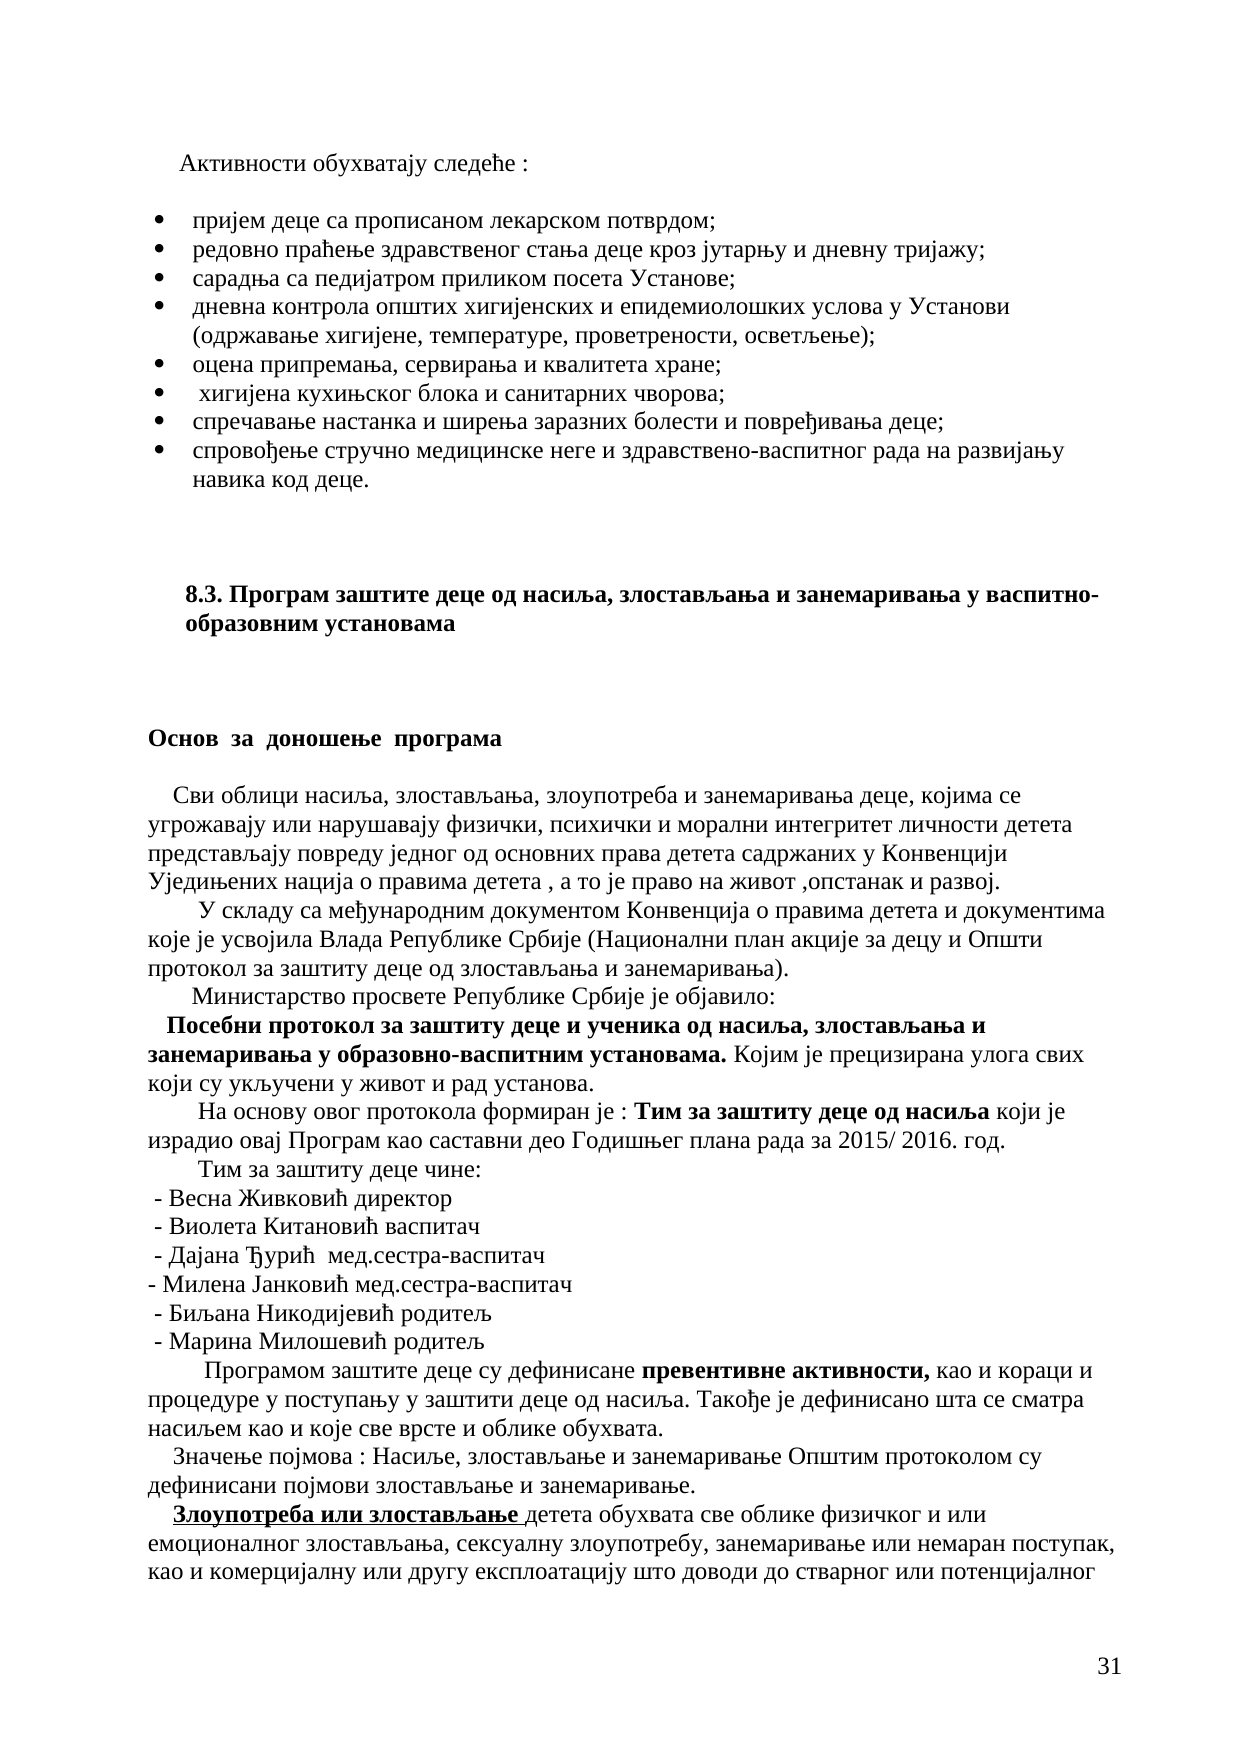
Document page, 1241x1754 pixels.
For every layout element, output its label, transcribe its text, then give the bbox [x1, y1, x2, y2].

list хигијена кухињског блока и санитарних чворова; [155, 378, 1122, 406]
list оцена припремања, сервирања и квалитета хране; [155, 349, 1122, 378]
text 8.3. Програм заштите деце од насиља, злостављања и занемаривања у васпитно-образовним установама [185, 579, 1122, 636]
list редовно праћење здравственог стања деце кроз јутарњу и дневну тријажу; [155, 234, 1122, 263]
text Основ за доношење програма [148, 723, 1122, 751]
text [148, 1499, 1122, 1585]
list дневна контрола општих хигијенских и епидемиолошких услова у Установи (одржавање хигијене, температуре, проветрености, осветљење); [155, 291, 1122, 349]
text Активности обухватају следеће : [148, 148, 1122, 176]
text - Весна Живковић директор [148, 1183, 1122, 1211]
text Министарство просвете Републике Србије је објавило: [148, 981, 1122, 1010]
text Посебни протокол за заштиту деце и ученика од насиља, злостављања и занемаривања у образовно-васпитним установама. Којим је прецизирана улога свих који су укључени у живот и рад установа. [148, 1010, 1122, 1096]
text У складу са међународним документом Конвенција о правима детета и документима које је усвојила Влада Републике Србије (Национални план акције за децу и Општи протокол за заштиту деце од злостављања и занемаривања). [148, 895, 1122, 981]
text - Дајана Ђурић мед.сестра-васпитач [148, 1240, 1122, 1269]
text Сви облици насиља, злостављања, злоупотреба и занемаривања деце, којима се угрожавају или нарушавају физички, психички и морални интегритет личности детета представљају повреду једног од основних права детета садржаних у Конвенцији Уједињених нација о правима детета , а то је право на живот ,опстанак и развој. [148, 780, 1122, 895]
list спровођење стручно медицинске неге и здравствено-васпитног рада на развијању навика код деце. [155, 435, 1122, 493]
text - Марина Милошевић родитељ [148, 1326, 1122, 1355]
text Тим за заштиту деце чине: [148, 1154, 1122, 1183]
text - Милена Јанковић мед.сестра-васпитач [148, 1269, 1122, 1298]
text - Виолета Китановић васпитач [148, 1211, 1122, 1240]
list спречавање настанка и ширења заразних болести и повређивања деце; [155, 406, 1122, 435]
text - Биљана Никодијевић родитељ [148, 1298, 1122, 1326]
text На основу овог протокола формиран је : Тим за заштиту деце од насиља који је израдио овај Програм као саставни део Годишњег плана рада за 2015/ 2016. год. [148, 1096, 1122, 1154]
list сарадња са педијатром приликом посета Установе; [155, 263, 1122, 291]
text Програмом заштите деце су дефинисане превентивне активности, као и кораци и процедуре у поступању у заштити деце од насиља. Такође је дефинисано шта се сматра насиљем као и које све врсте и облике обухвата. [148, 1355, 1122, 1441]
text Значење појмова : Насиље, злостављање и занемаривање Општим протоколом су дефинисани појмови злостављање и занемаривање. [148, 1441, 1122, 1499]
list пријем деце са прописаном лекарском потврдом; [155, 205, 1122, 234]
